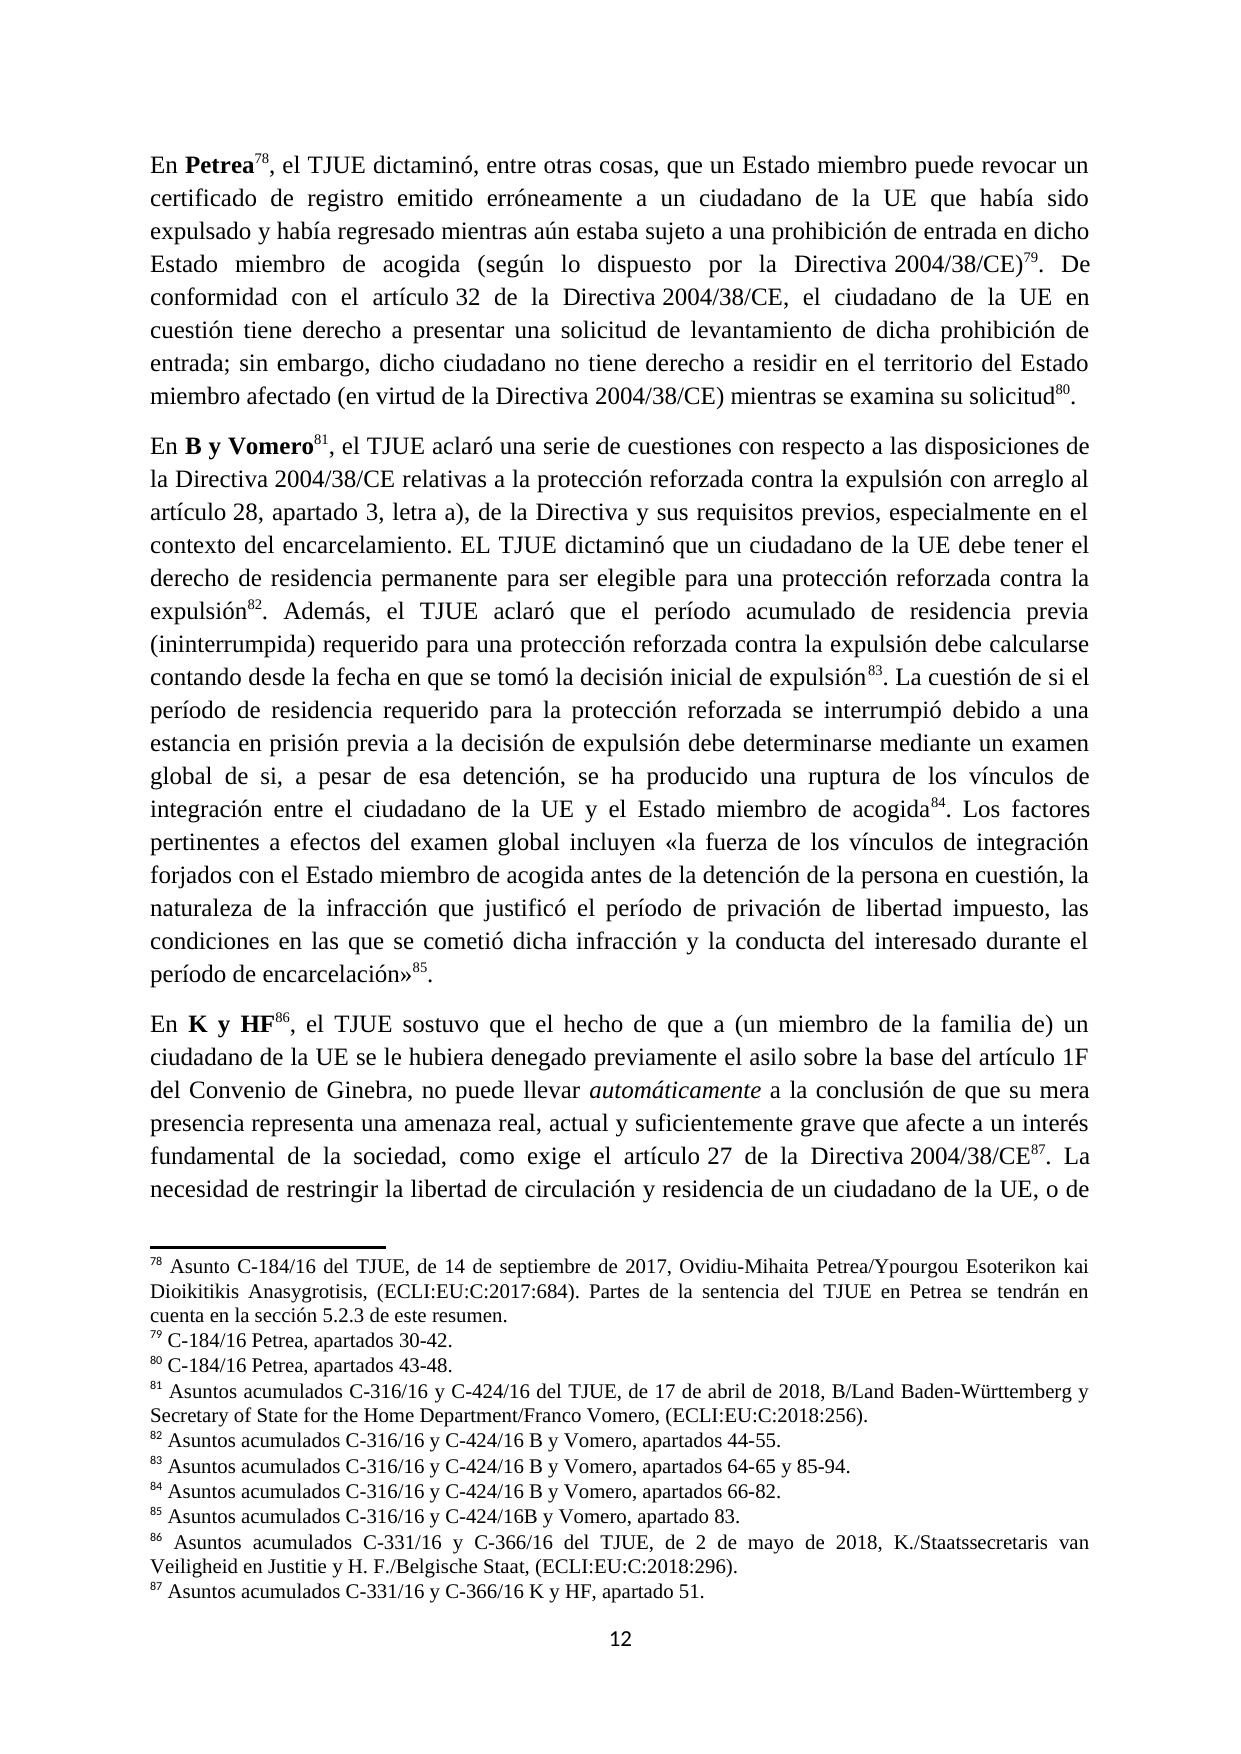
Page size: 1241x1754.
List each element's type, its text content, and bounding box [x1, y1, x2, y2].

text En B y Vomero, el TJUE aclaró una serie de cuestiones con respecto a las disposiciones de la Directiva 2004/38/CE relativas a la protección reforzada contra la expulsión con arreglo al artículo 28, apartado 3, letra a), de la Directiva y sus requisitos previos, especialmente en el contexto del encarcelamiento. EL TJUE dictaminó que un ciudadano de la UE debe tener el derecho de residencia permanente para ser elegible para una protección reforzada contra la expulsión. Además, el TJUE aclaró que el período acumulado de residencia previa (ininterrumpida) requerido para una protección reforzada contra la expulsión debe calcularse contando desde la fecha en que se tomó la decisión inicial de expulsión. La cuestión de si el período de residencia requerido para la protección reforzada se interrumpió debido a una estancia en prisión previa a la decisión de expulsión debe determinarse mediante un examen global de si, a pesar de esa detención, se ha producido una ruptura de los vínculos de integración entre el ciudadano de la UE y el Estado miembro de acogida. Los factores pertinentes a efectos del examen global incluyen «la fuerza de los vínculos de integración forjados con el Estado miembro de acogida antes de la detención de la persona en cuestión, la naturaleza de la infracción que justificó el período de privación de libertad impuesto, las condiciones en las que se cometió dicha infracción y la conducta del interesado durante el período de encarcelación». [150, 431, 1090, 988]
text En Petrea, el TJUE dictaminó, entre otras cosas, que un Estado miembro puede revocar un certificado de registro emitido erróneamente a un ciudadano de la UE que había sido expulsado y había regresado mientras aún estaba sujeto a una prohibición de entrada en dicho Estado miembro de acogida (según lo dispuesto por la Directiva 2004/38/CE). De conformidad con el artículo 32 de la Directiva 2004/38/CE, el ciudadano de la UE en cuestión tiene derecho a presentar una solicitud de levantamiento de dicha prohibición de entrada; sin embargo, dicho ciudadano no tiene derecho a residir en el territorio del Estado miembro afectado (en virtud de la Directiva 2004/38/CE) mientras se examina su solicitud. [150, 150, 1090, 410]
text En K y HF, el TJUE sostuvo que el hecho de que a (un miembro de la familia de) un ciudadano de la UE se le hubiera denegado previamente el asilo sobre la base del artículo 1F del Convenio de Ginebra, no puede llevar automáticamente a la conclusión de que su mera presencia representa una amenaza real, actual y suficientemente grave que afecte a un interés fundamental de la sociedad, como exige el artículo 27 de la Directiva 2004/38/CE. La necesidad de restringir la libertad de circulación y residencia de un ciudadano de la UE, o de un familiar de un ciudadano de la UE, debe evaluarse caso por caso y sobre la base de las normas de libre circulación. Las autoridades nacionales competentes deben considerar además, si i) la adopción de dichas medidas de orden público o de seguridad pública cumple con el principio de proporcionalidad, teniendo en cuenta los derechos de los ciudadanos de la UE y de sus familiares, y ii) eran posibles otras medidas menos perjudiciales para la libertad de movimiento. [150, 1009, 1090, 1203]
